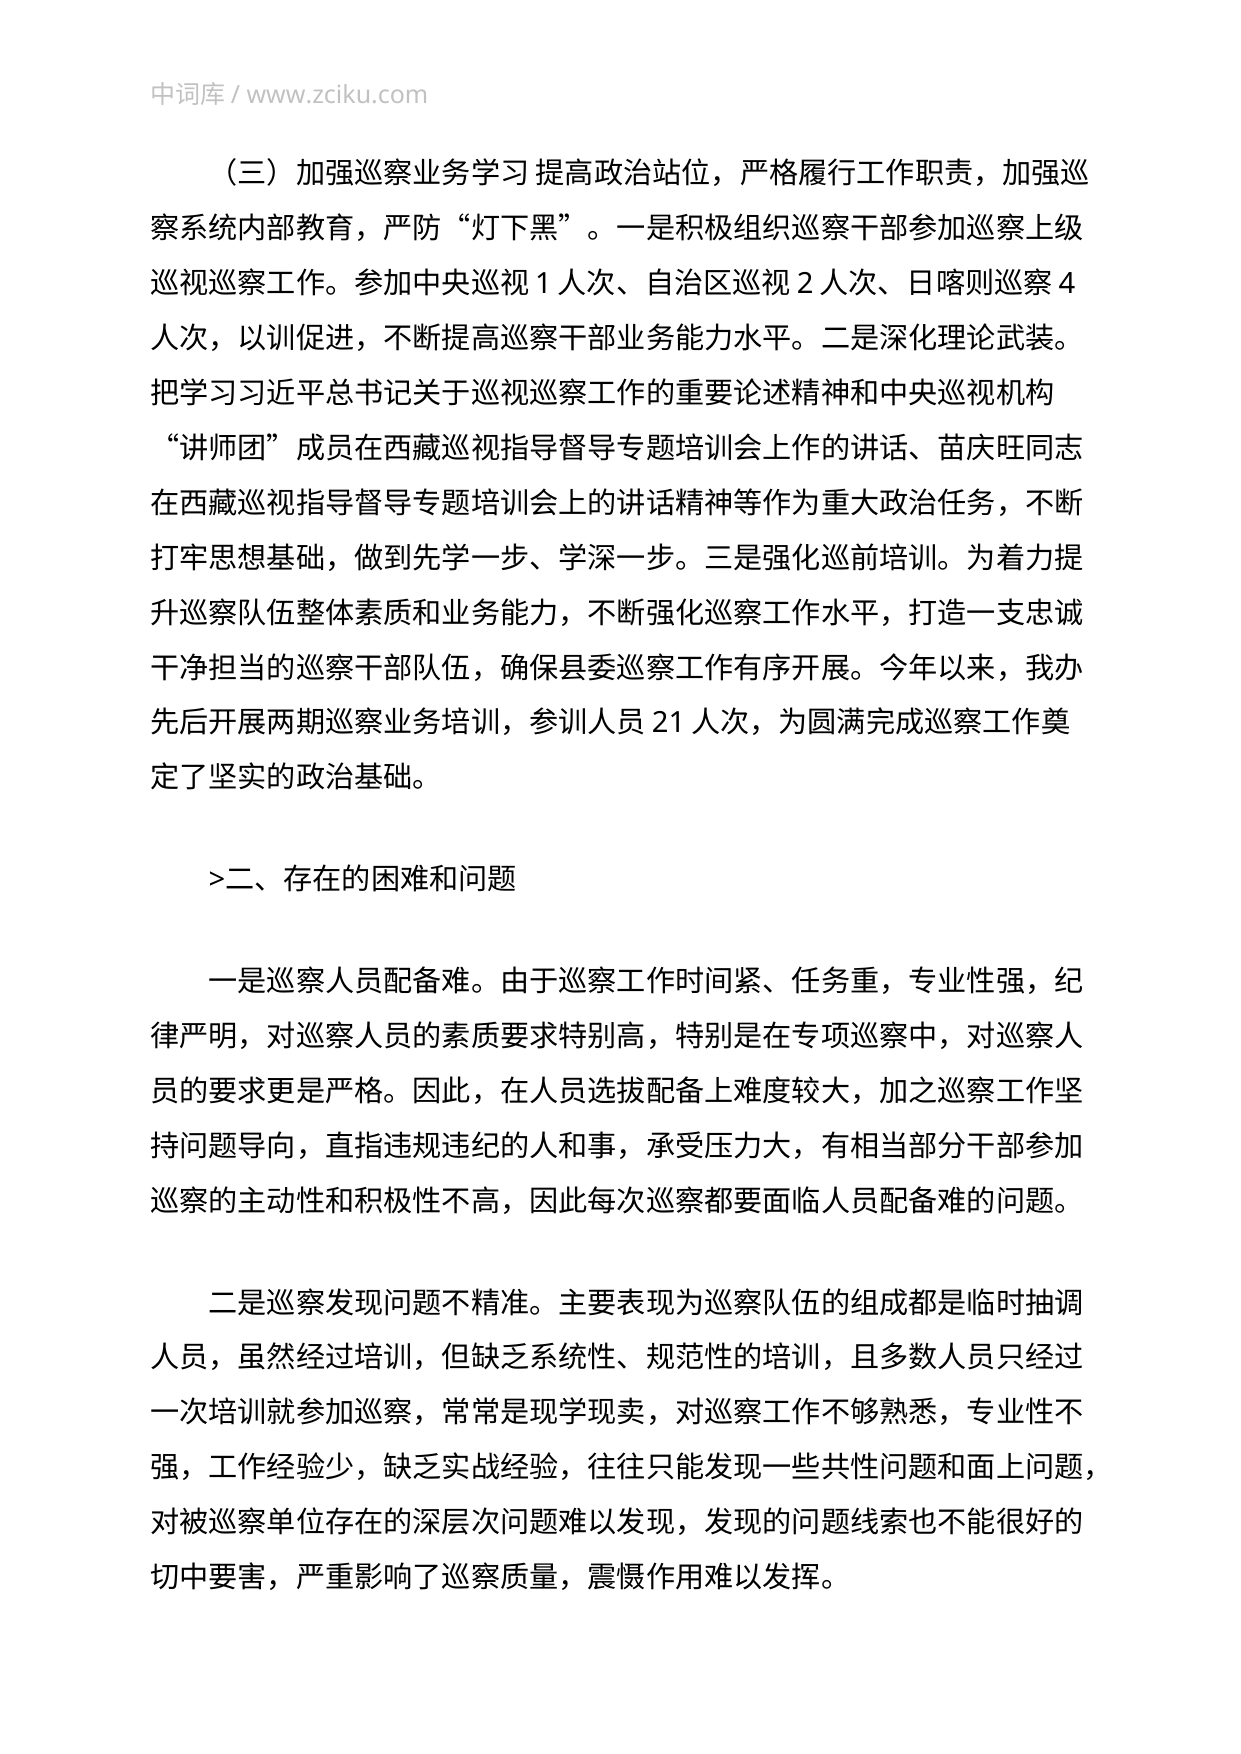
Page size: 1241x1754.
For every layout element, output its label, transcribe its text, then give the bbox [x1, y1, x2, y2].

text 二是巡察发现问题不精准。主要表现为巡察队伍的组成都是临时抽调人员，虽然经过培训，但缺乏系统性、规范性的培训，且多数人员只经过一次培训就参加巡察，常常是现学现卖，对巡察工作不够熟悉，专业性不强，工作经验少，缺乏实战经验，往往只能发现一些共性问题和面上问题，对被巡察单位存在的深层次问题难以发现，发现的问题线索也不能很好的切中要害，严重影响了巡察质量，震慑作用难以发挥。 [150, 1279, 1090, 1596]
text 一是巡察人员配备难。由于巡察工作时间紧、任务重，专业性强，纪律严明，对巡察人员的素质要求特别高，特别是在专项巡察中，对巡察人员的要求更是严格。因此，在人员选拔配备上难度较大，加之巡察工作坚持问题导向，直指违规违纪的人和事，承受压力大，有相当部分干部参加巡察的主动性和积极性不高，因此每次巡察都要面临人员配备难的问题。 [150, 958, 1090, 1220]
text >二、存在的困难和问题 [150, 856, 1090, 898]
text （三）加强巡察业务学习 提高政治站位，严格履行工作职责，加强巡察系统内部教育，严防“灯下黑”。一是积极组织巡察干部参加巡察上级巡视巡察工作。参加中央巡视1人次、自治区巡视2人次、日喀则巡察4人次，以训促进，不断提高巡察干部业务能力水平。二是深化理论武装。把学习习近平总书记关于巡视巡察工作的重要论述精神和中央巡视机构“讲师团”成员在西藏巡视指导督导专题培训会上作的讲话、苗庆旺同志在西藏巡视指导督导专题培训会上的讲话精神等作为重大政治任务，不断打牢思想基础，做到先学一步、学深一步。三是强化巡前培训。为着力提升巡察队伍整体素质和业务能力，不断强化巡察工作水平，打造一支忠诚干净担当的巡察干部队伍，确保县委巡察工作有序开展。今年以来，我办先后开展两期巡察业务培训，参训人员21人次，为圆满完成巡察工作奠定了坚实的政治基础。 [150, 150, 1090, 796]
